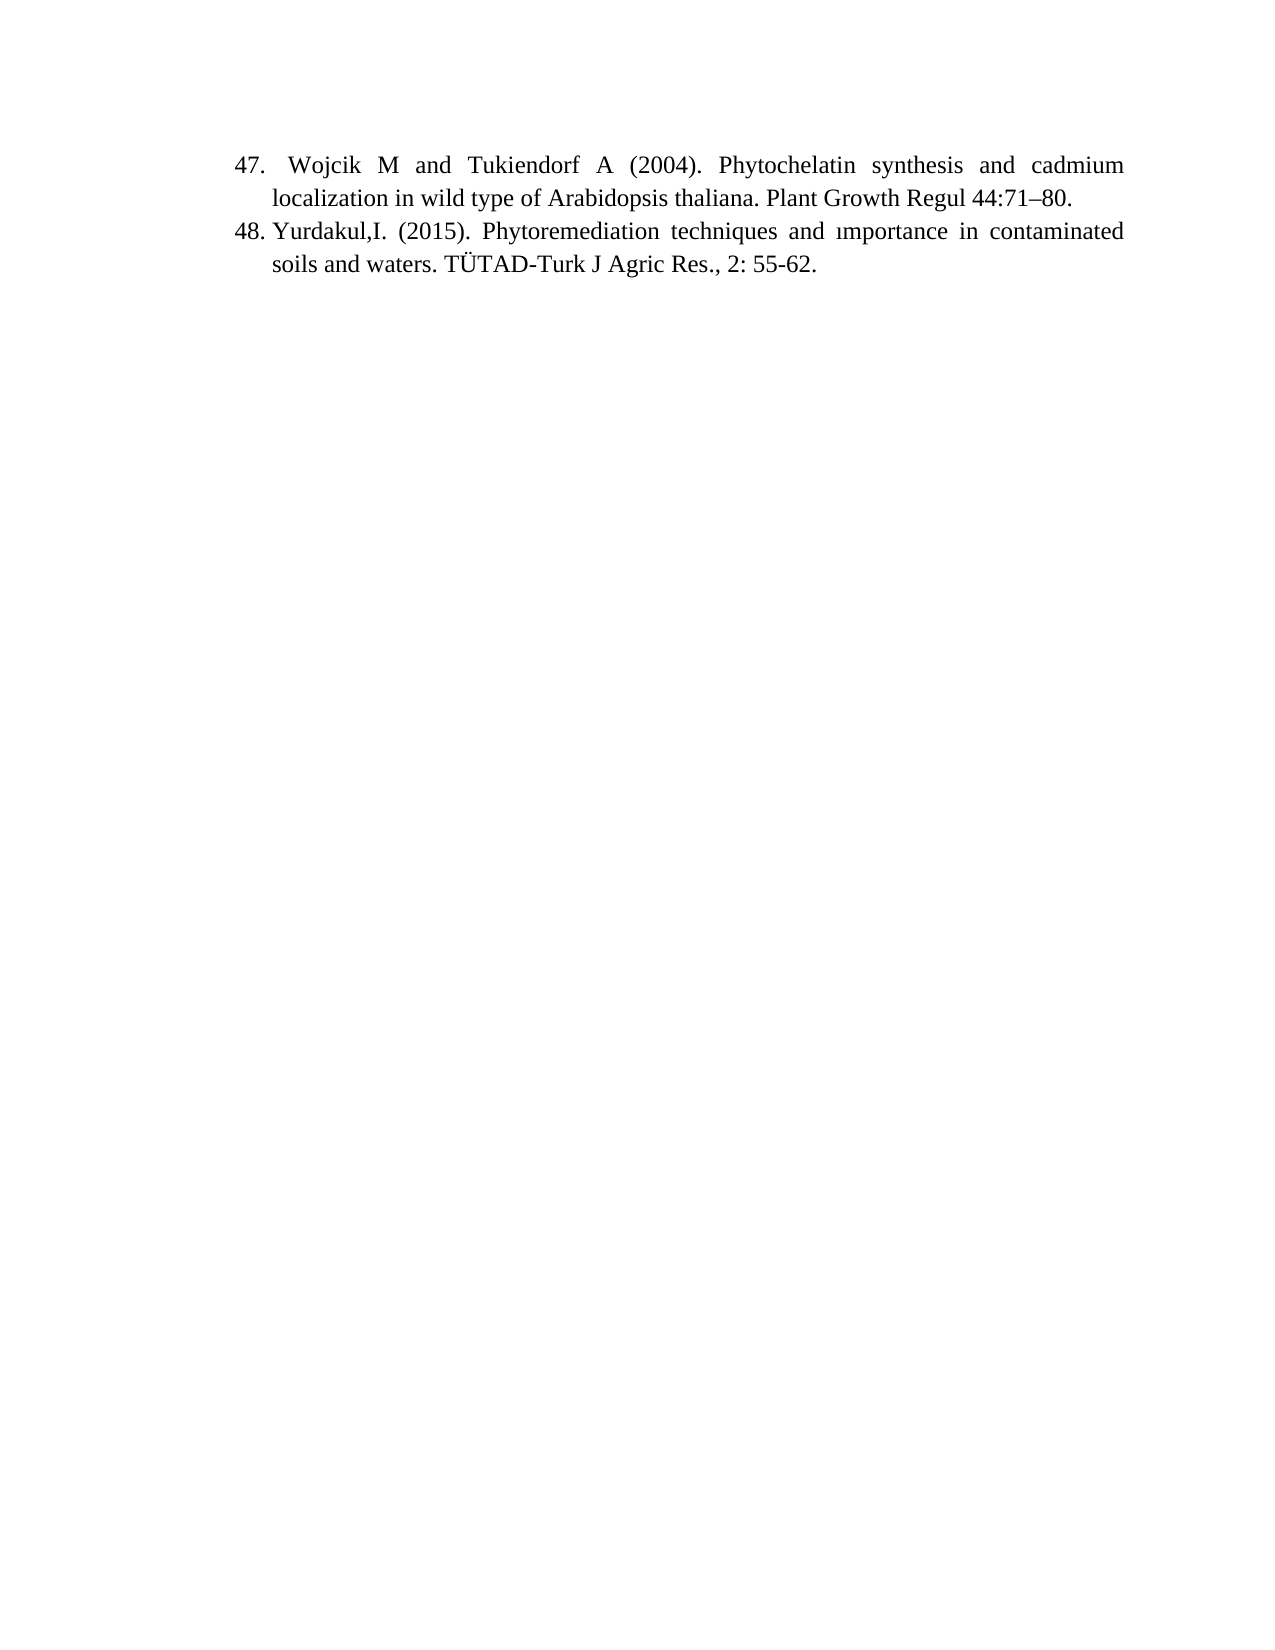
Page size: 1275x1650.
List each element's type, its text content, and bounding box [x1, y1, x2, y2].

list Yurdakul,I. (2015). Phytoremediation techniques and ımportance in contaminated soils and waters. TÜTAD-Turk J Agric Res., 2: 55-62. [234, 216, 1125, 278]
list Wojcik M and Tukiendorf A (2004). Phytochelatin synthesis and cadmium localization in wild type of Arabidopsis thaliana. Plant Growth Regul 44:71–80. [234, 150, 1125, 212]
